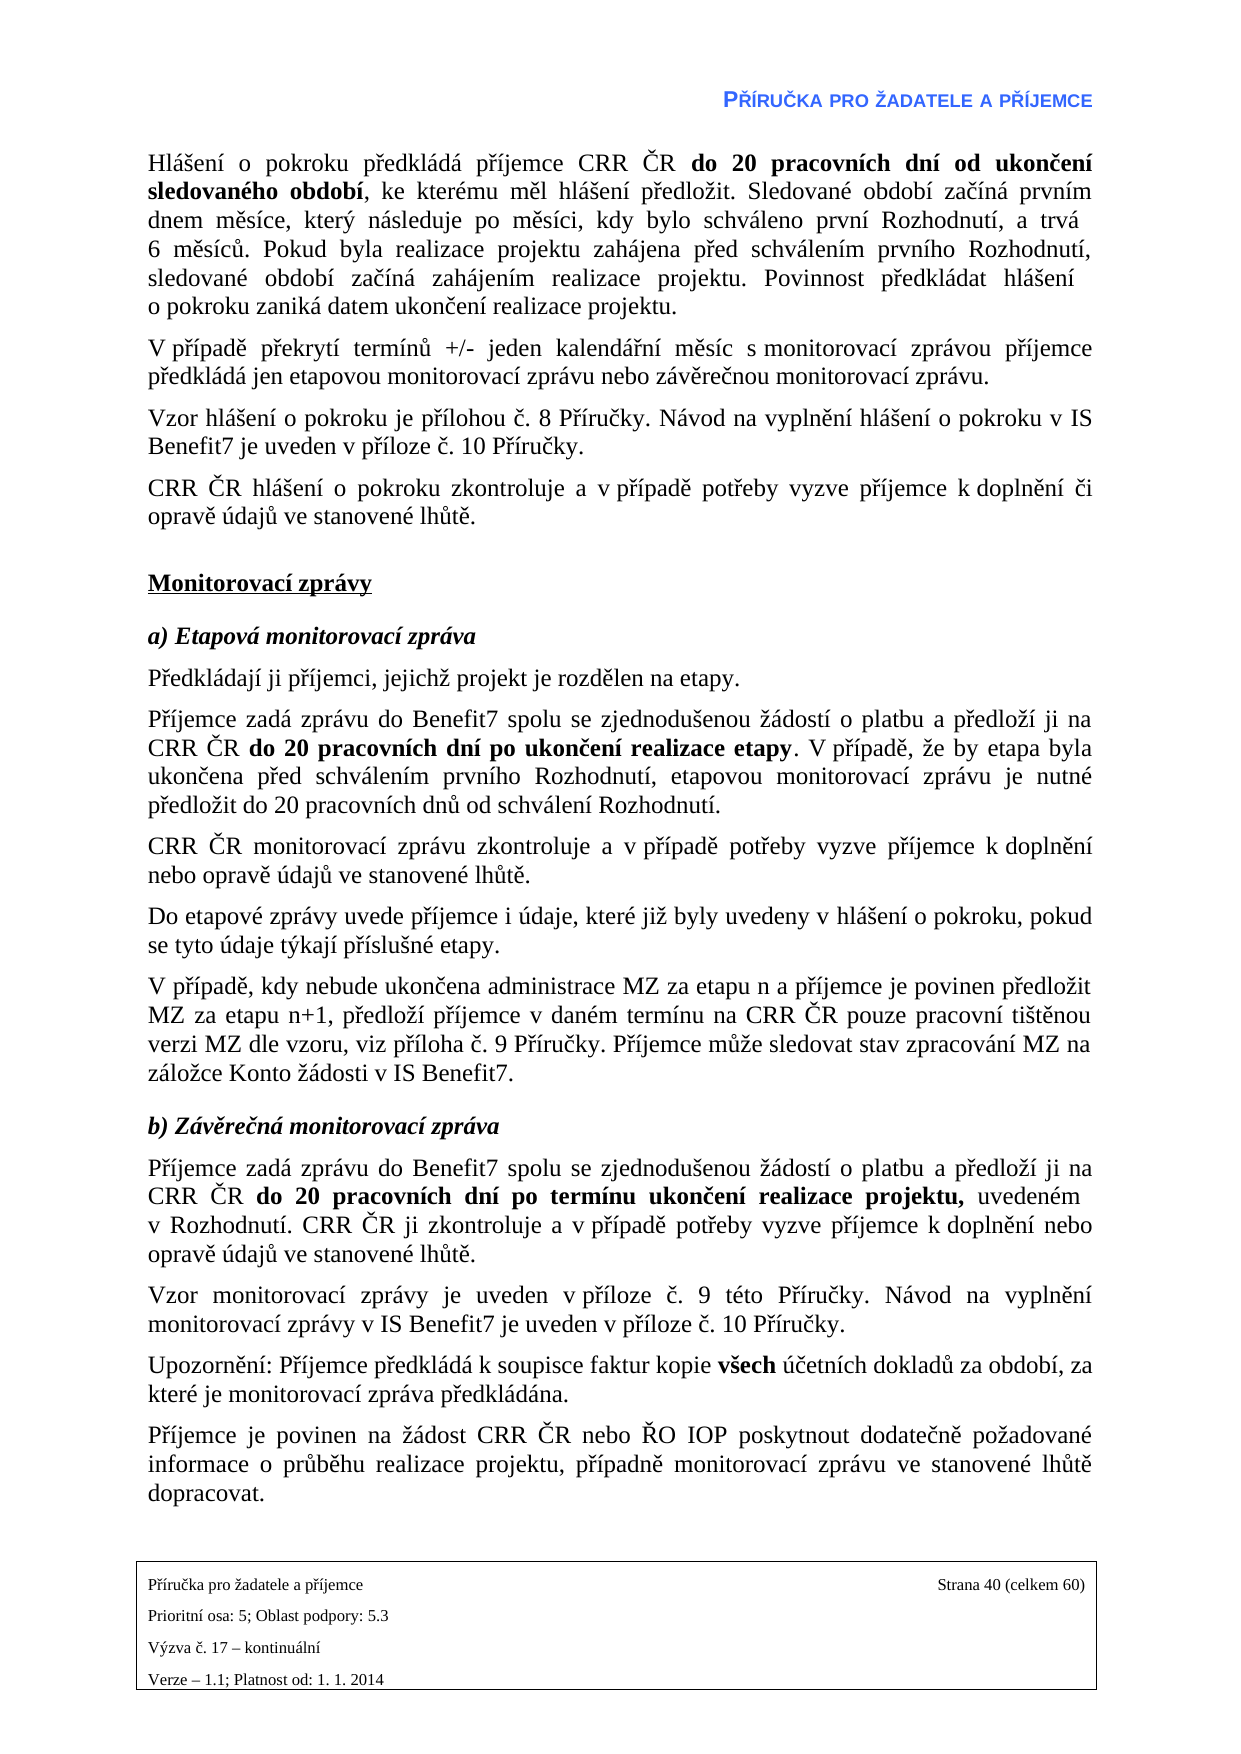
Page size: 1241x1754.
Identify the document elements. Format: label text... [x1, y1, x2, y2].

text V případě překrytí termínů +/- jeden kalendářní měsíc s monitorovací zprávou příjemce předkládá jen etapovou monitorovací zprávu nebo závěrečnou monitorovací zprávu. [148, 333, 1093, 390]
text Příjemce zadá zprávu do Benefit7 spolu se zjednodušenou žádostí o platbu a předloží ji na CRR ČR do 2020 pracovních dní po ukončení realizace etapy. V případě, že by etapa byla ukončena před schválením prvního Rozhodnutí, etapovou monitorovací zprávu je nutné předložit do 20 pracovních dnů od schválení Rozhodnutí. [148, 704, 1093, 819]
text Do etapové zprávy uvede příjemce i údaje, které již byly uvedeny v hlášení o pokroku, pokud se tyto údaje týkají příslušné etapy. [148, 901, 1093, 959]
text b) Závěrečná monitorovací zpráva [148, 1111, 1093, 1140]
text Hlášení o pokroku předkládá příjemce CRR ČR do 20 pracovních dní od ukončení sledovaného období, ke kterému měl hlášení předložit. Sledované období začíná prvním dnem měsíce, který následuje po měsíci, kdy bylo schváleno první Rozhodnutí, a trvá 6 měsíců. Pokud byla realizace projektu zahájena před schválením prvního Rozhodnutí, sledované období začíná zahájením realizace projektu. Povinnost předkládat hlášení o pokroku zaniká datem ukončení realizace projektu. [148, 148, 1093, 320]
text Upozornění: Příjemce předkládá k soupisce faktur kopie všech účetních dokladů za období, za které je monitorovací zpráva předkládána. [148, 1350, 1093, 1408]
text V případě, kdy nebude ukončena administrace MZ za etapu n a příjemce je povinen předložit MZ za etapu n+1, předloží příjemce v daném termínu na CRR ČR pouze pracovní tištěnou verzi MZ dle vzoru, viz příloha č. 9 Příručky. Příjemce může sledovat stav zpracování MZ na záložce Konto žádosti v IS Benefit7. [148, 971, 1093, 1086]
text Příjemce zadá zprávu do Benefit7 spolu se zjednodušenou žádostí o platbu a předloží ji na CRR ČR do 20 pracovních dní po termínu ukončení realizace projektu, uvedeném v Rozhodnutí. CRR ČR ji zkontroluje a v případě potřeby vyzve příjemce k doplnění nebo opravě údajů ve stanovené lhůtě. [148, 1153, 1093, 1268]
text Monitorovací zprávy [148, 568, 1093, 596]
text a) Etapová monitorovací zpráva [148, 621, 1093, 650]
text CRR ČR monitorovací zprávu zkontroluje a v případě potřeby vyzve příjemce k doplnění nebo opravě údajů ve stanovené lhůtě. [148, 831, 1093, 889]
text Vzor hlášení o pokroku je přílohou č. 8 Příručky. Návod na vyplnění hlášení o pokroku v IS Benefit7 je uveden v příloze č. 10 Příručky. [148, 403, 1093, 460]
text Vzor monitorovací zprávy je uveden v příloze č. 9 této Příručky. Návod na vyplnění monitorovací zprávy v IS Benefit7 je uveden v příloze č. 10 Příručky. [148, 1280, 1093, 1338]
text CRR ČR hlášení o pokroku zkontroluje a v případě potřeby vyzve příjemce k doplnění či opravě údajů ve stanovené lhůtě. [148, 473, 1093, 530]
text Předkládají ji příjemci, jejichž projekt je rozdělen na etapy. [148, 663, 1093, 691]
text Příjemce je povinen na žádost CRR ČR nebo ŘO IOP poskytnout dodatečně požadované rmace o průběhu realizace projektu, případně monitorovací zprávu ve stanovené lhůtě dopracovat. [148, 1420, 1093, 1506]
